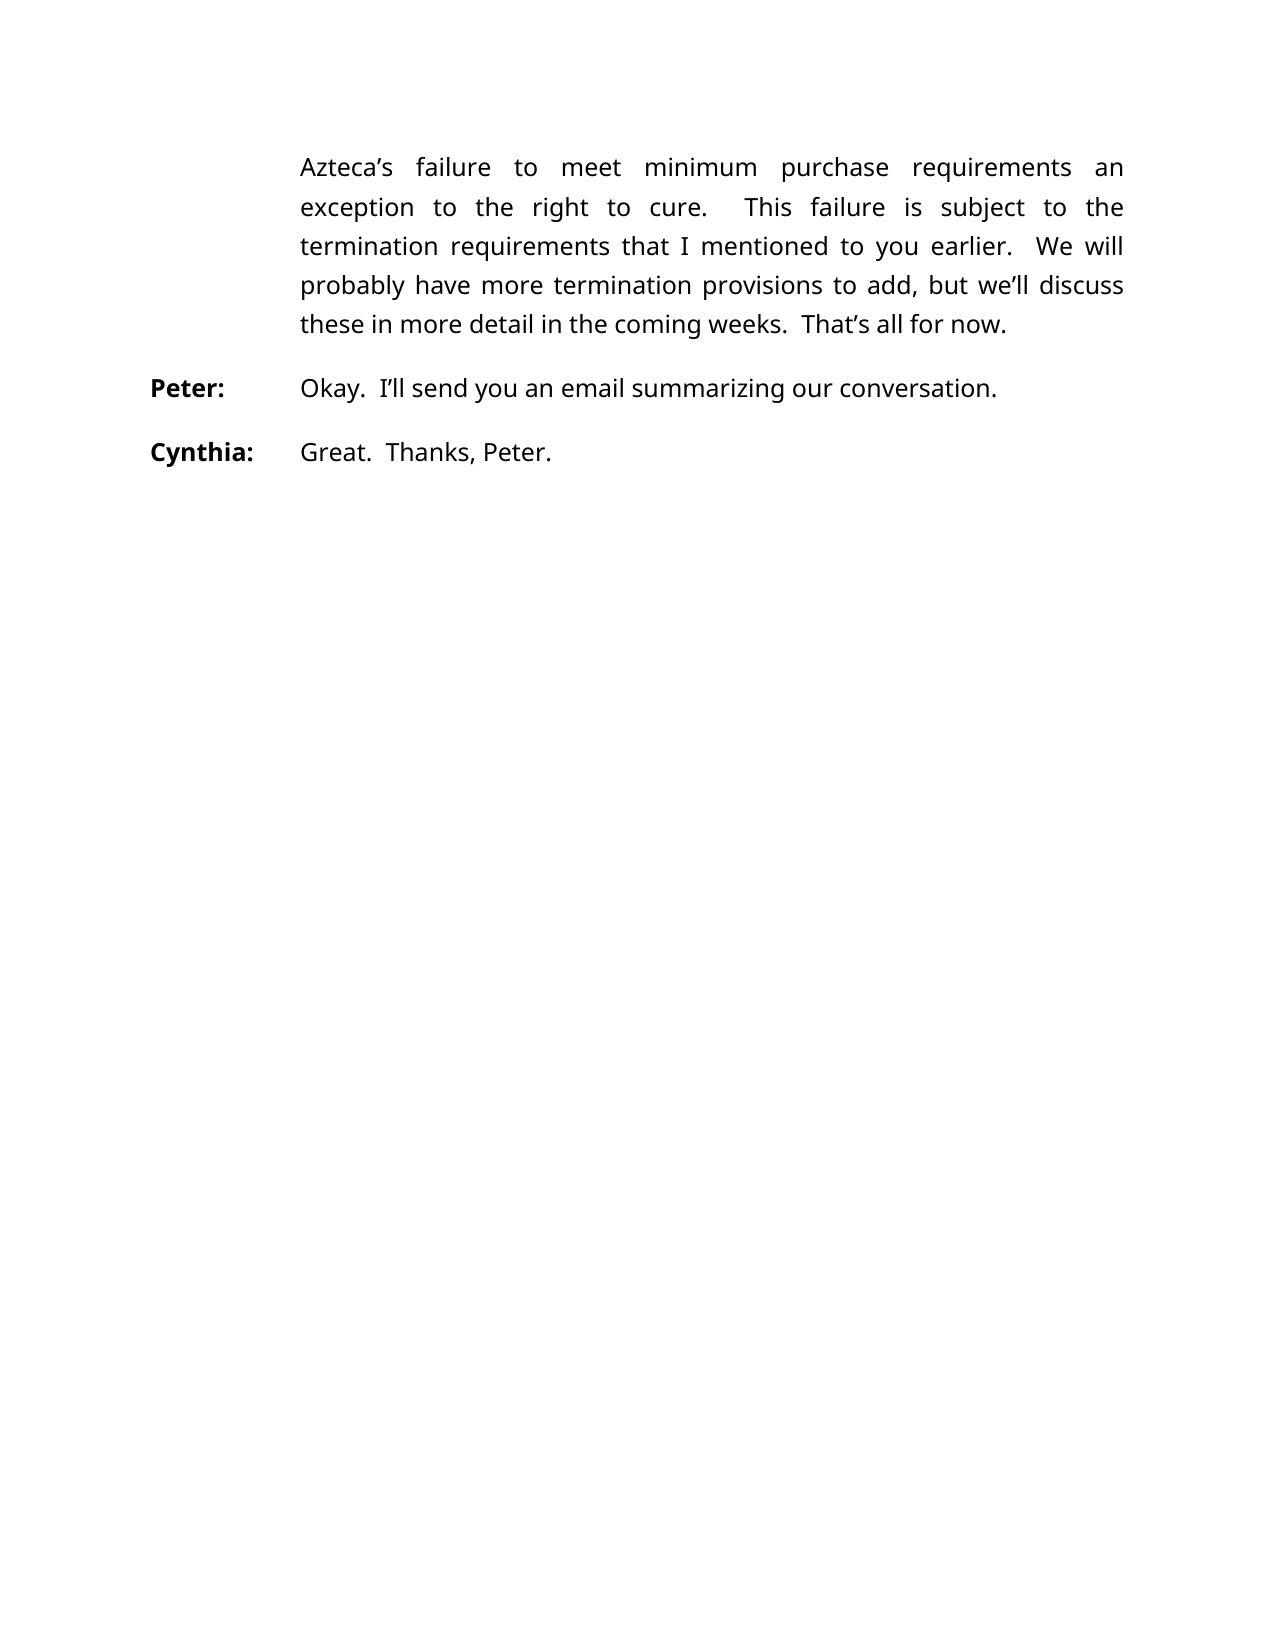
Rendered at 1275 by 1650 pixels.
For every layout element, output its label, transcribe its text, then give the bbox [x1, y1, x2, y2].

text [150, 150, 1125, 341]
text Peter: Okay. I’ll send you an email summarizing our conversation. [150, 371, 1125, 405]
text Cynthia: Great. Thanks, Peter. [150, 435, 1125, 469]
